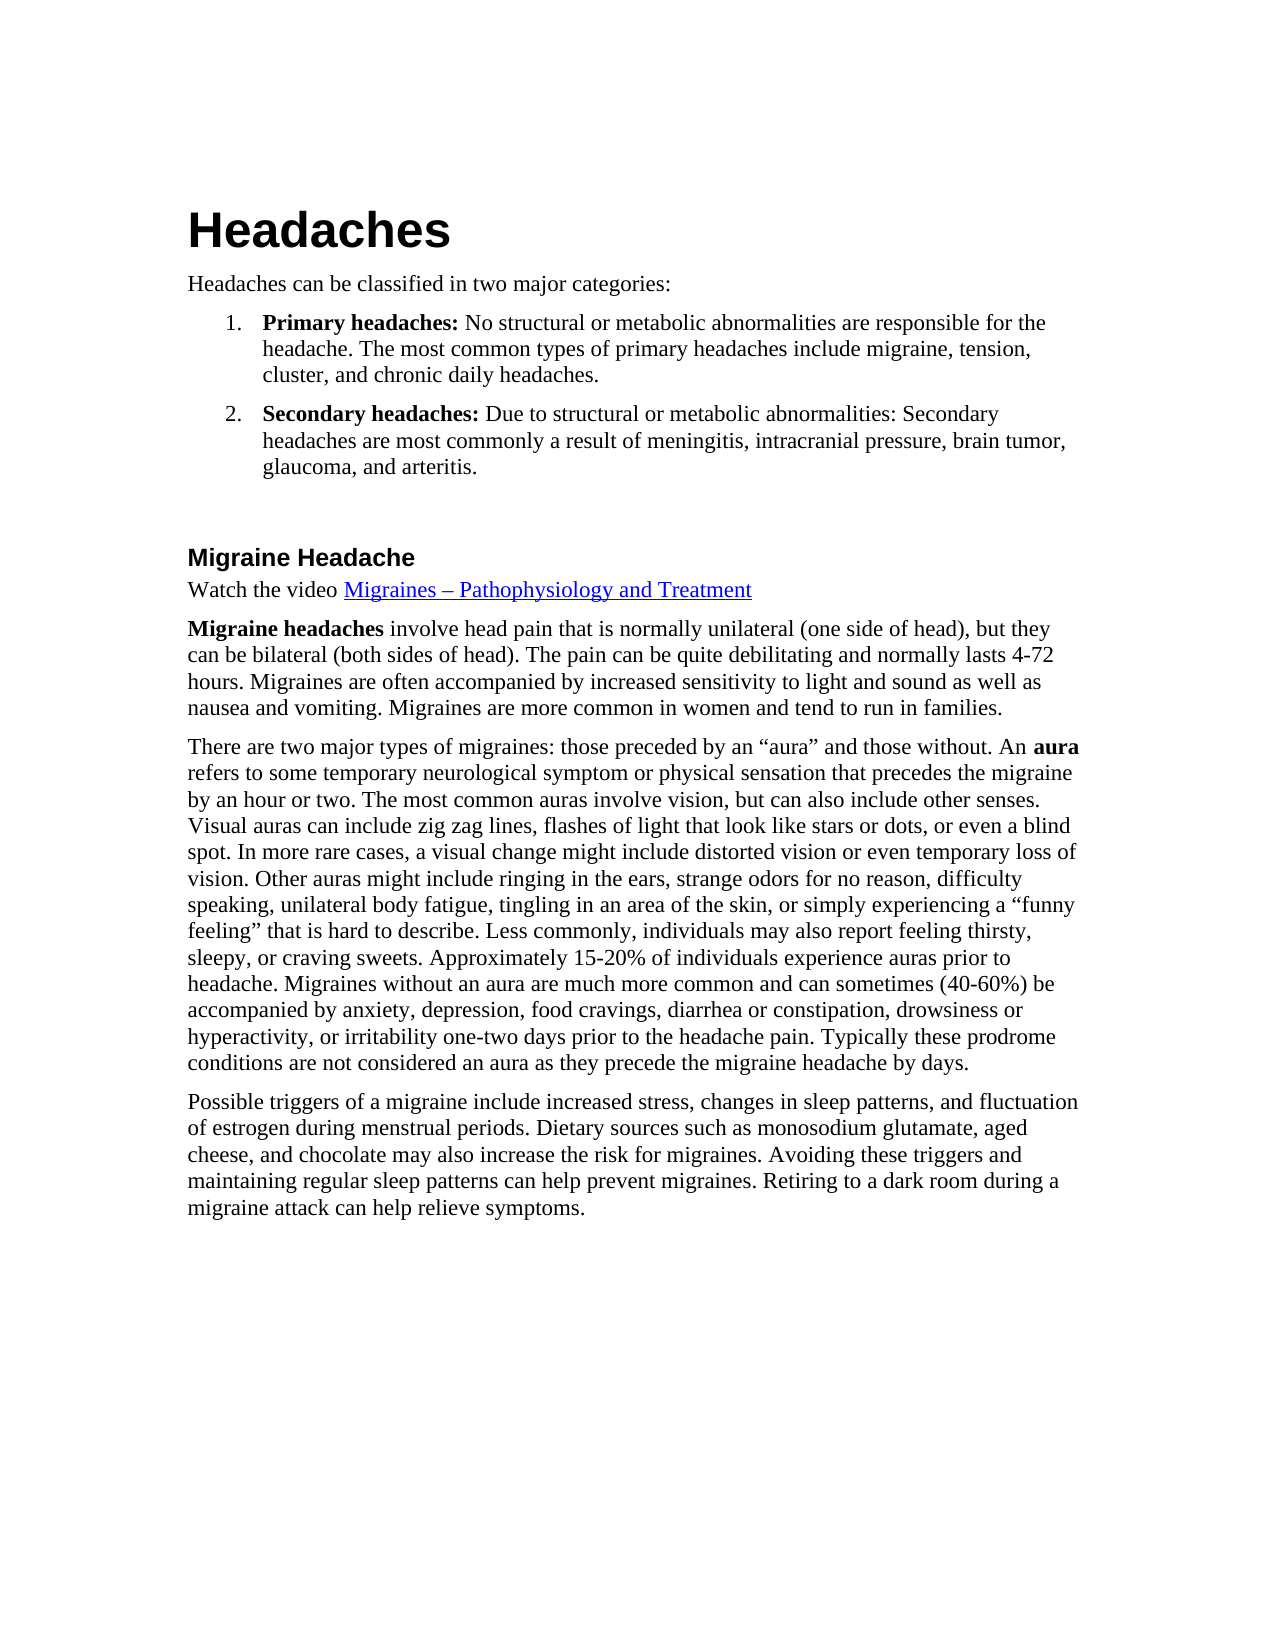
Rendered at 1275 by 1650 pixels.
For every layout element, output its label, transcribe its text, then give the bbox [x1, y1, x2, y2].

text Possible triggers of a migraine include increased stress, changes in sleep patterns, and fluctuation of estrogen during menstrual periods. Dietary sources such as monosodium glutamate, aged cheese, and chocolate may also increase the risk for migraines. Avoiding these triggers and maintaining regular sleep patterns can help prevent migraines. Retiring to a dark room during a migraine attack can help relieve symptoms. [187, 1088, 1087, 1220]
text Headaches can be classified in two major categories: [187, 270, 1087, 296]
list Secondary headaches: Due to structural or metabolic abnormalities: Secondary headaches are most commonly a result of meningitis, intracranial pressure, brain tumor, glaucoma, and arteritis. [225, 400, 1087, 479]
list Primary headaches: No structural or metabolic abnormalities are responsible for the headache. The most common types of primary headaches include migraine, tension, cluster, and chronic daily headaches. [225, 309, 1087, 388]
text There are two major types of migraines: those preceded by an “aura” and those without. An aura refers to some temporary neurological symptom or physical sensation that precedes the migraine by an hour or two. The most common auras involve vision, but can also include other senses. Visual auras can include zig zag lines, flashes of light that look like stars or dots, or even a blind spot. In more rare cases, a visual change might include distorted vision or even temporary loss of vision. Other auras might include ringing in the ears, strange odors for no reason, difficulty speaking, unilateral body fatigue, tingling in an area of the skin, or simply experiencing a “funny feeling” that is hard to describe. Less commonly, individuals may also report feeling thirsty, sleepy, or craving sweets. Approximately 15-20% of individuals experience auras prior to headache. Migraines without an aura are much more common and can sometimes (40-60%) be accompanied by anxiety, depression, food cravings, diarrhea or constipation, drowsiness or hyperactivity, or irritability one-two days prior to the headache pain. Typically these prodrome conditions are not considered an aura as they precede the migraine headache by days. [187, 733, 1087, 1076]
text Watch the video Migraines – Pathophysiology and Treatment [187, 576, 1087, 603]
text Migraine headaches involve head pain that is normally unilateral (one side of head), but they can be bilateral (both sides of head). The pain can be quite debilitating and normally lasts 4-72 hours. Migraines are often accompanied by increased sensitivity to light and sound as well as nausea and vomiting. Migraines are more common in women and tend to run in families. [187, 615, 1087, 721]
subtitle Headaches [187, 200, 1087, 257]
subtitle Migraine Headache [187, 543, 1087, 572]
